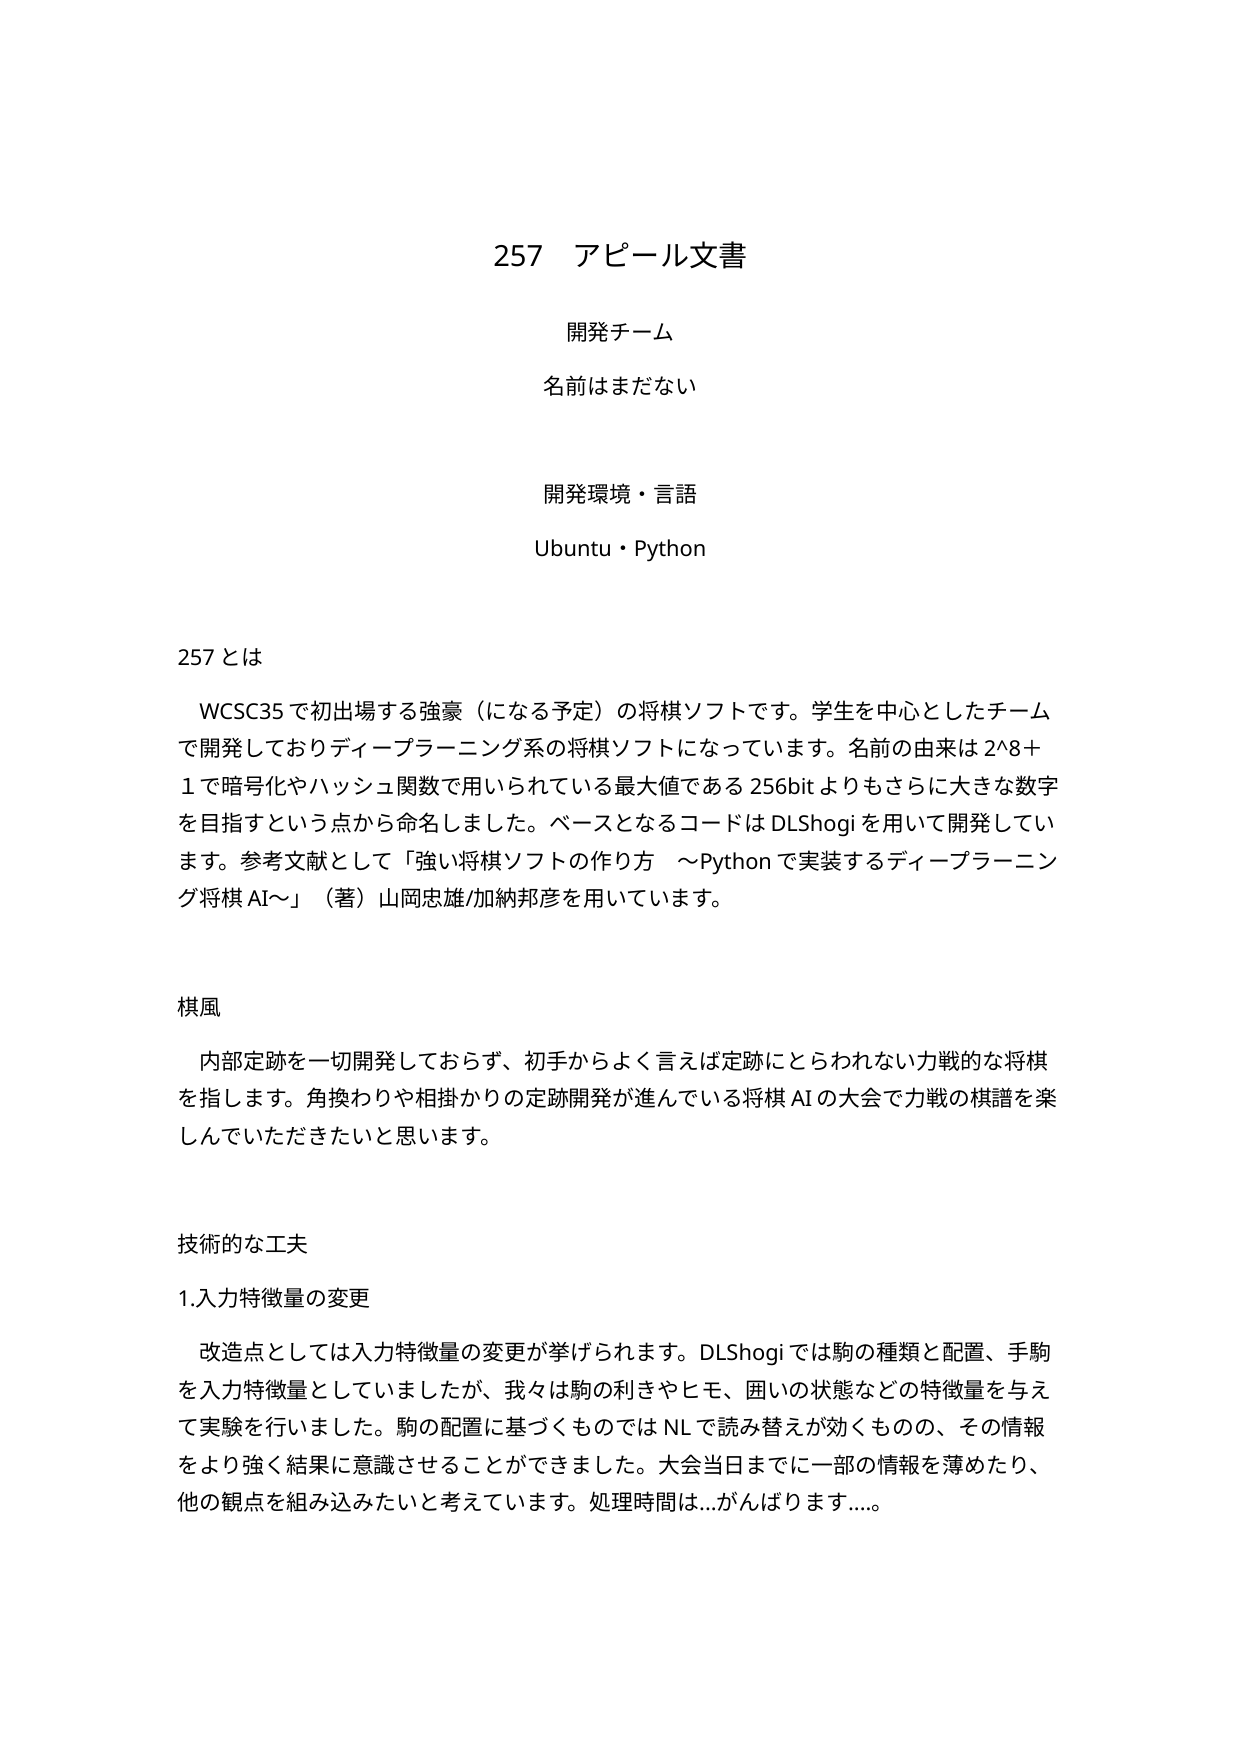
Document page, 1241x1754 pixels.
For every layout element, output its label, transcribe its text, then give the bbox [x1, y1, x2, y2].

text 1.入力特徴量の変更 [177, 1278, 1063, 1316]
text 257 アピール文書 [177, 217, 1063, 292]
text 開発環境・言語 [177, 474, 1063, 512]
text 257とは [177, 637, 1063, 674]
text 技術的な工夫 [177, 1224, 1063, 1262]
text 改造点としては入力特徴量の変更が挙げられます。DLShogiでは駒の種類と配置、手駒を入力特徴量としていましたが、我々は駒の利きやヒモ、囲いの状態などの特徴量を与えて実験を行いました。駒の配置に基づくものではNLで読み替えが効くものの、その情報をより強く結果に意識させることができました。大会当日までに一部の情報を薄めたり、他の観点を組み込みたいと考えています。処理時間は...がんばります....。 [177, 1333, 1063, 1520]
text Ubuntu・Python [177, 528, 1063, 566]
text 棋風 [177, 987, 1063, 1024]
text WCSC35で初出場する強豪（になる予定）の将棋ソフトです。学生を中心としたチームで開発しておりディープラーニング系の将棋ソフトになっています。名前の由来は2^8＋１で暗号化やハッシュ関数で用いられている最大値である256bitよりもさらに大きな数字を目指すという点から命名しました。ベースとなるコードはDLShogiを用いて開発しています。参考文献として「強い将棋ソフトの作り方 ～Pythonで実装するディープラーニング将棋AI～」（著）山岡忠雄/加納邦彦を用いています。 [177, 691, 1063, 916]
text 名前はまだない [177, 366, 1063, 403]
text 開発チーム [177, 312, 1063, 349]
text 内部定跡を一切開発しておらず、初手からよく言えば定跡にとらわれない力戦的な将棋を指します。角換わりや相掛かりの定跡開発が進んでいる将棋AIの大会で力戦の棋譜を楽しんでいただきたいと思います。 [177, 1041, 1063, 1153]
